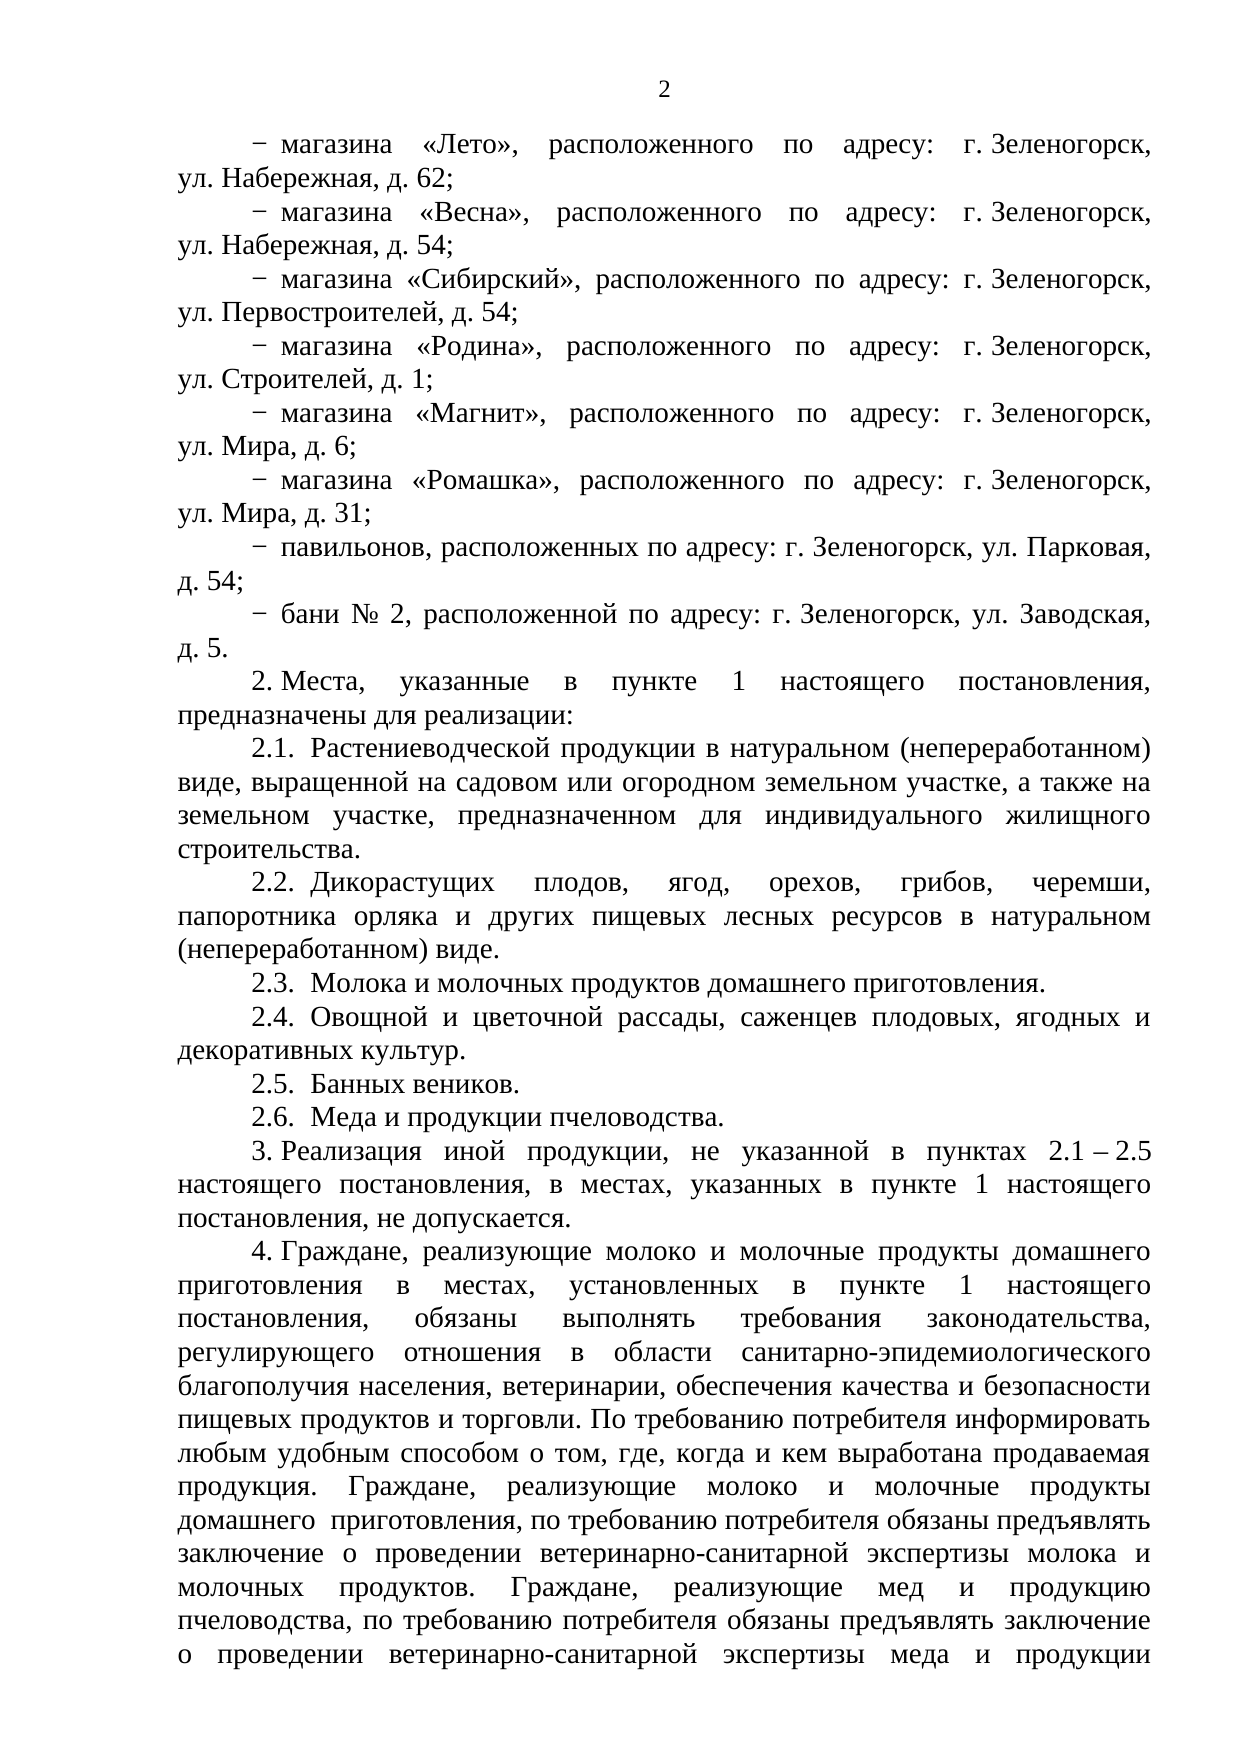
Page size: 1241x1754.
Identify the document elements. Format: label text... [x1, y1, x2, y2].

list Банных веников. [177, 1066, 1152, 1099]
list магазина «Родина», расположенного по адресу: г. Зеленогорск, ул. Строителей, д. 1; [177, 328, 1152, 395]
list Реализация иной продукции, не указанной в пунктах 2.1 – 2.5 настоящего постановления, в местах, указанных в пункте 1 настоящего постановления, не допускается. [177, 1133, 1152, 1233]
list бани № 2, расположенной по адресу: г. Зеленогорск, ул. Заводская, д. 5. [177, 596, 1152, 663]
list магазина «Сибирский», расположенного по адресу: г. Зеленогорск, ул. Первостроителей, д. 54; [177, 261, 1152, 328]
list Дикорастущих плодов, ягод, орехов, грибов, черемши, папоротника орляка и других пищевых лесных ресурсов в натуральном (непереработанном) виде. [177, 864, 1152, 965]
list Места, указанные в пункте 1 настоящего постановления, предназначены для реализации: [177, 663, 1152, 730]
list Меда и продукции пчеловодства. [251, 1099, 1152, 1133]
list Овощной и цветочной рассады, саженцев плодовых, ягодных и декоративных культур. [177, 999, 1152, 1066]
list магазина «Магнит», расположенного по адресу: г. Зеленогорск, ул. Мира, д. 6; [177, 395, 1152, 462]
list магазина «Ромашка», расположенного по адресу: г. Зеленогорск, ул. Мира, д. 31; [177, 462, 1152, 529]
list Молока и молочных продуктов домашнего приготовления. [177, 965, 1152, 999]
list Растениеводческой продукции в натуральном (непереработанном) виде, выращенной на садовом или огородном земельном участке, а также на земельном участке, предназначенном для индивидуального жилищного строительства. [177, 730, 1152, 864]
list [177, 1233, 1152, 1669]
list магазина «Весна», расположенного по адресу: г. Зеленогорск, ул. Набережная, д. 54; [177, 194, 1152, 261]
list магазина «Лето», расположенного по адресу: г. Зеленогорск, ул. Набережная, д. 62; [177, 127, 1152, 194]
list павильонов, расположенных по адресу: г. Зеленогорск, ул. Парковая, д. 54; [177, 529, 1152, 596]
